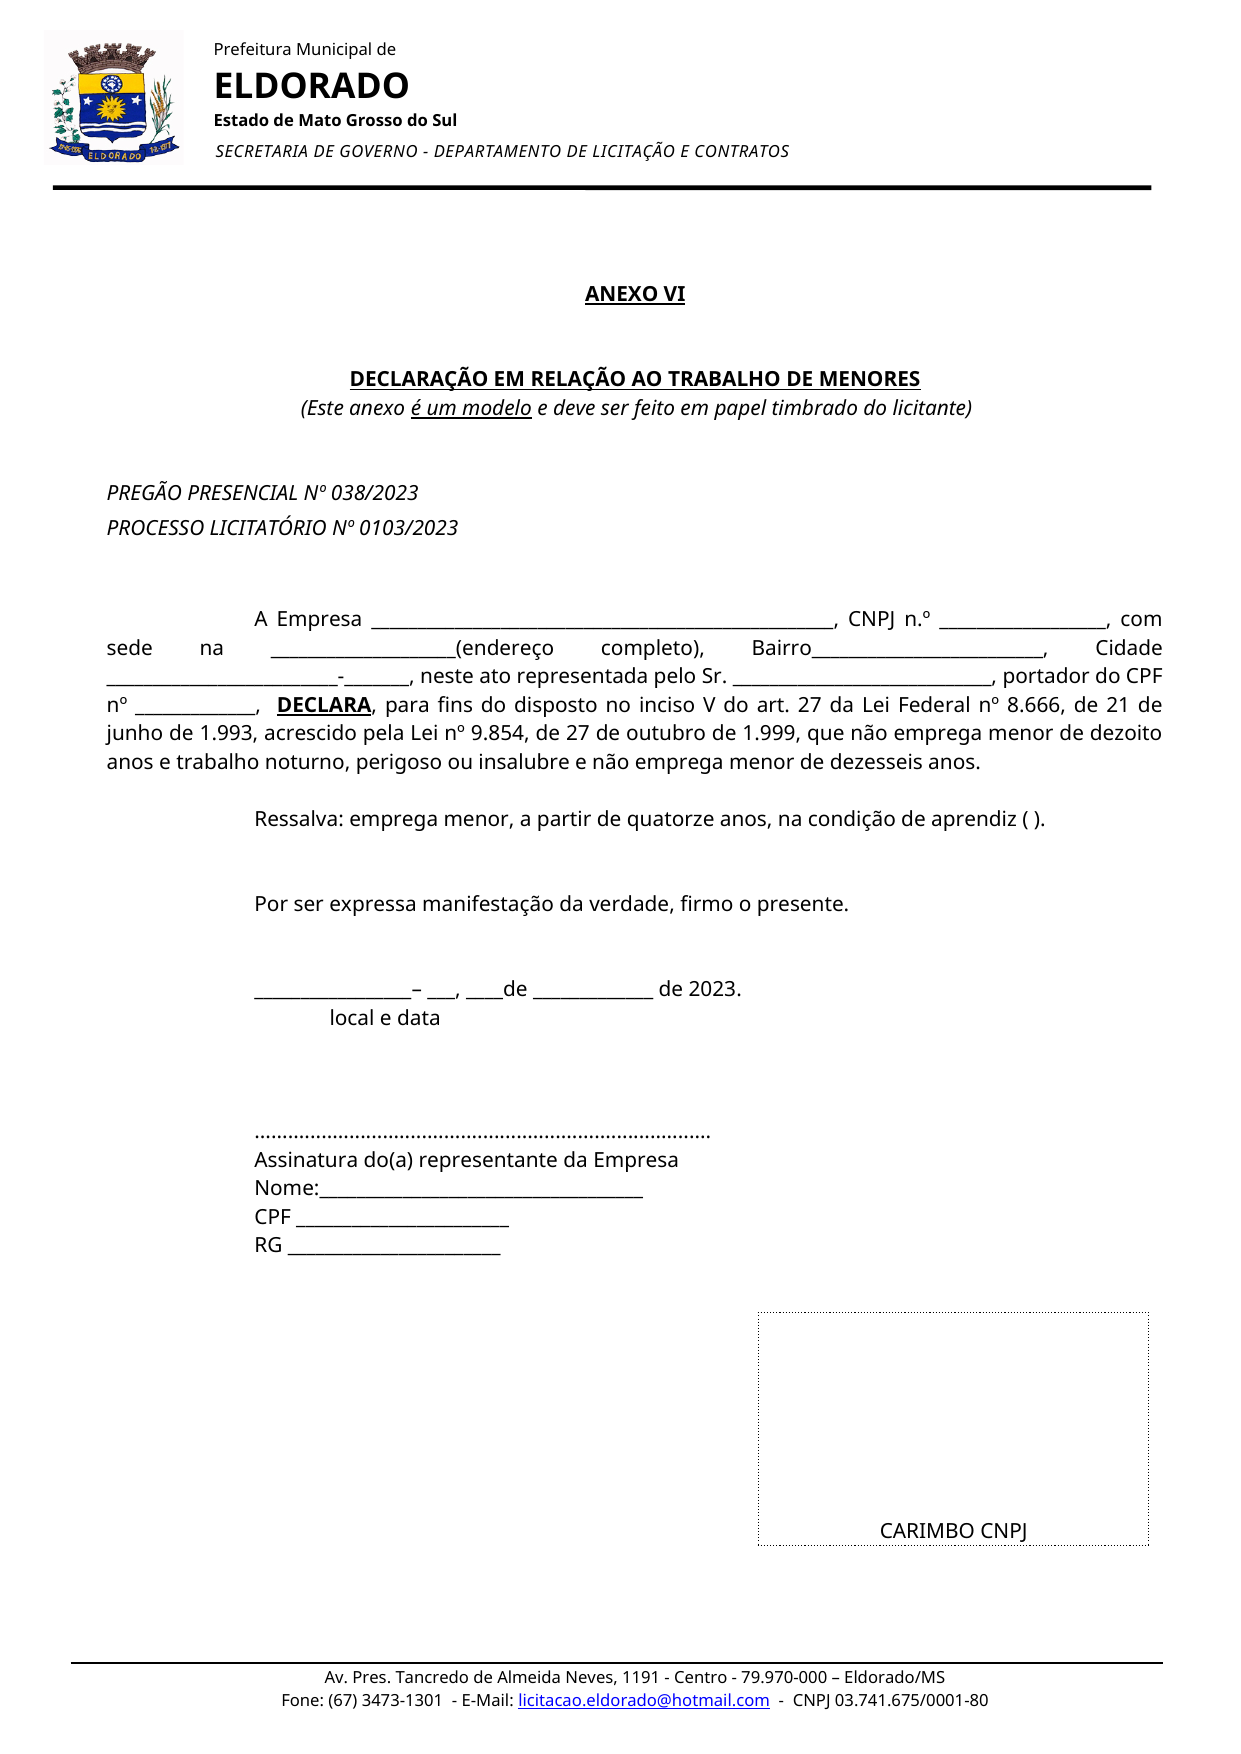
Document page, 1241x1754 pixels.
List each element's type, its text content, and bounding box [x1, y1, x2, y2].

text .................................................................................. [106, 1116, 1163, 1145]
text Assinatura do(a) representante da Empresa [106, 1145, 1163, 1173]
text DECLARAÇÃO EM RELAÇÃO AO TRABALHO DE MENORES [106, 364, 1163, 393]
text ANEXO VI [106, 279, 1163, 308]
text Nome:___________________________________ [106, 1173, 1163, 1202]
text local e data [118, 1003, 1163, 1031]
text CPF _______________________ [106, 1202, 1163, 1230]
text RG _______________________ [106, 1230, 1163, 1259]
text A Empresa __________________________________________________, CNPJ n.º __________________, com sede na ____________________(endereço completo), Bairro_________________________, Cidade _________________________-_______, neste ato representada pelo Sr. ____________________________, portador do CPF nº _____________, DECLARA, para fins do disposto no inciso V do art. 27 da Lei Federal nº 8.666, de 21 de junho de 1.993, acrescido pela Lei nº 9.854, de 27 de outubro de 1.999, que não emprega menor de dezoito anos e trabalho noturno, perigoso ou insalubre e não emprega menor de dezesseis anos. [106, 604, 1163, 775]
table_header CARIMBO CNPJ [758, 1312, 1149, 1544]
picture [43, 30, 184, 165]
text _________________– ___, ____de _____________ de 2023. [118, 974, 1163, 1003]
text Por ser expressa manifestação da verdade, firmo o presente. [106, 889, 1163, 917]
text (Este anexo é um modelo e deve ser feito em papel timbrado do licitante) [106, 393, 1163, 421]
text Ressalva: emprega menor, a partir de quatorze anos, na condição de aprendiz ( ). [106, 804, 1163, 832]
subtitle PROCESSO LICITATÓRIO Nº 0103/2023 [106, 513, 1163, 541]
subtitle PREGÃO PRESENCIAL Nº 038/2023 [106, 478, 1163, 507]
